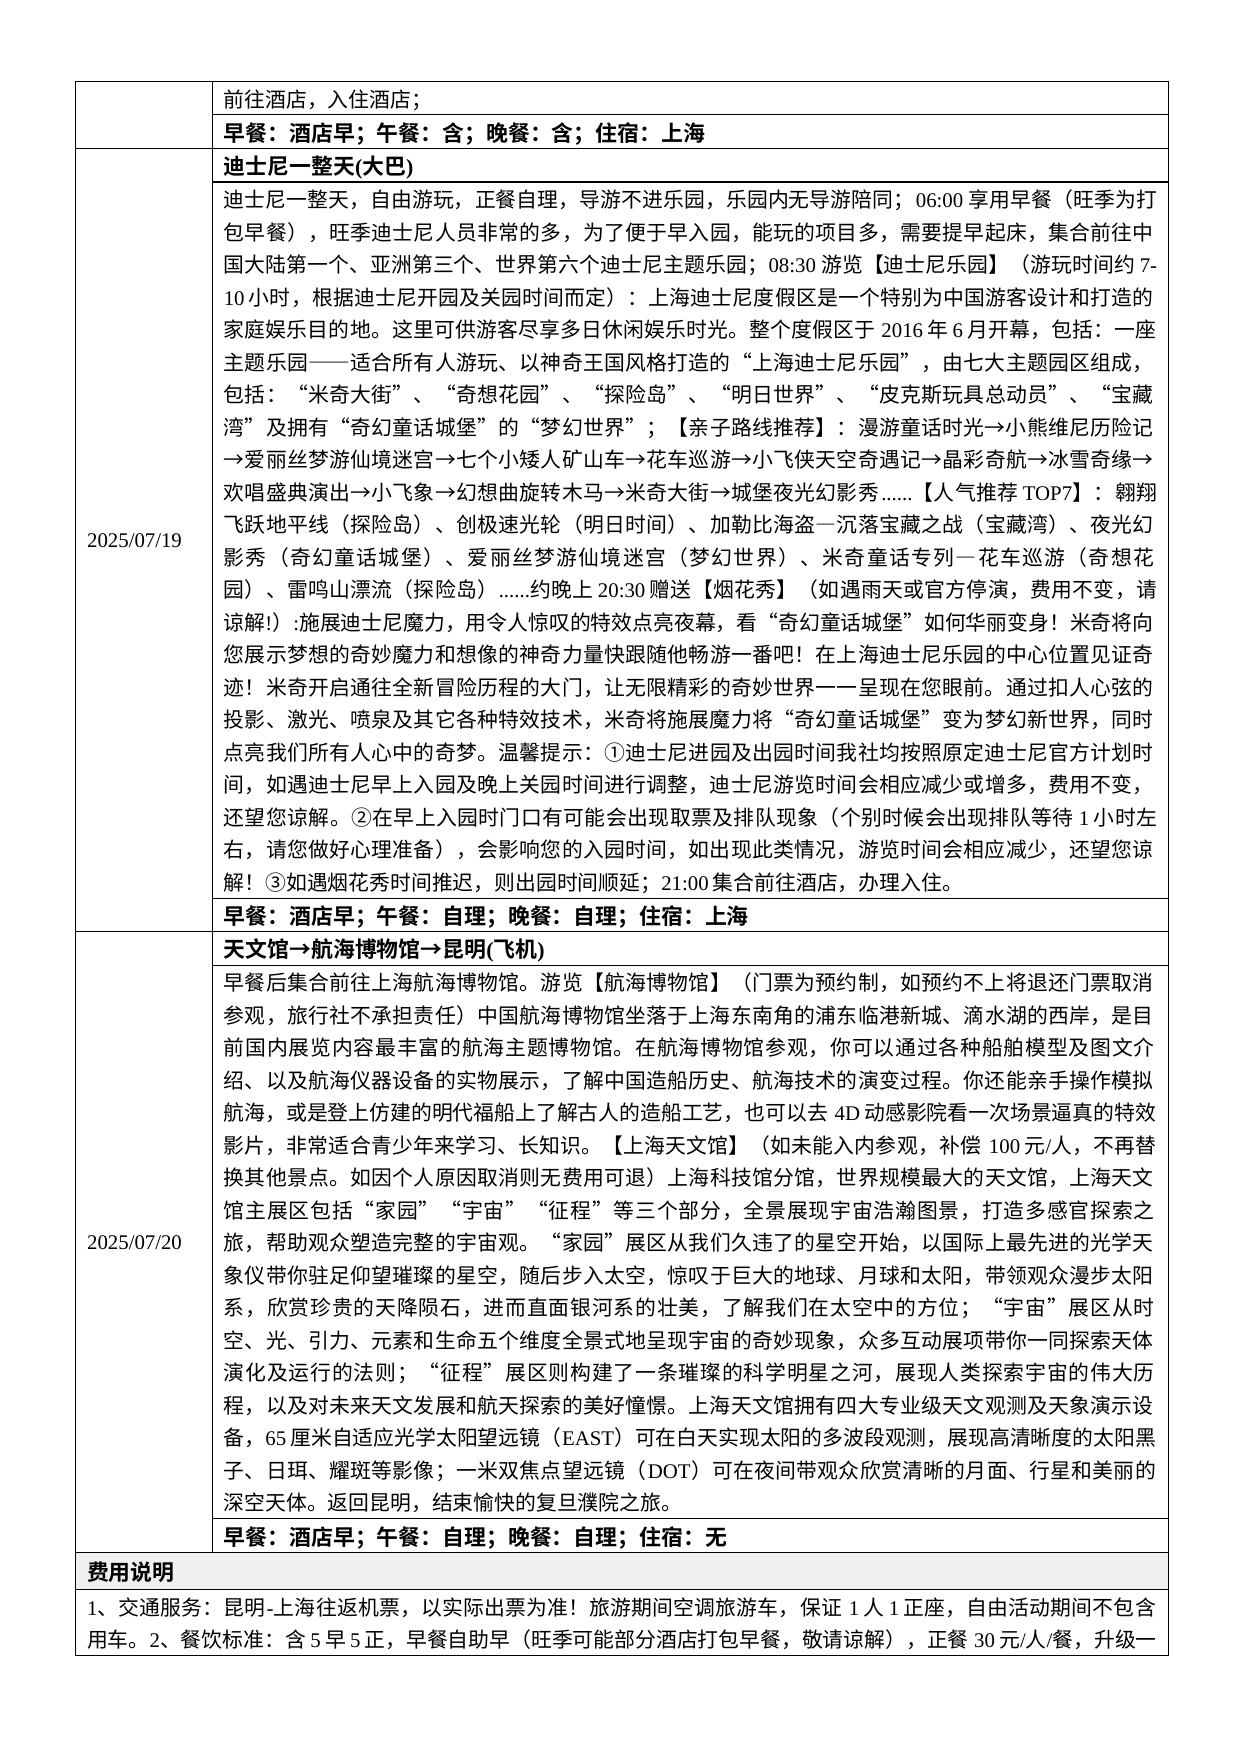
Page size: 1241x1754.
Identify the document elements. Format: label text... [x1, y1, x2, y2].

table_cell 迪士尼一整天，自由游玩，正餐自理，导游不进乐园，乐园内无导游陪同；06:00 享用早餐（旺季为打包早餐），旺季迪士尼人员非常的多，为了便于早入园，能玩的项目多，需要提早起床，集合前往中国大陆第一个、亚洲第三个、世界第六个迪士尼主题乐园；08:30 游览【迪士尼乐园】（游玩时间约7-10小时，根据迪士尼开园及关园时间而定）：上海迪士尼度假区是一个特别为中国游客设计和打造的家庭娱乐目的地。这里可供游客尽享多日休闲娱乐时光。整个度假区于2016年6月开幕，包括：一座主题乐园——适合所有人游玩、以神奇王国风格打造的“上海迪士尼乐园”，由七大主题园区组成，包括：“米奇大街”、“奇想花园”、“探险岛”、“明日世界”、“皮克斯玩具总动员”、“宝藏湾”及拥有“奇幻童话城堡”的“梦幻世界”；【亲子路线推荐】：漫游童话时光→小熊维尼历险记→爱丽丝梦游仙境迷宫→七个小矮人矿山车→花车巡游→小飞侠天空奇遇记→晶彩奇航→冰雪奇缘→欢唱盛典演出→小飞象→幻想曲旋转木马→米奇大街→城堡夜光幻影秀......【人气推荐TOP7】：翱翔飞跃地平线（探险岛）、创极速光轮（明日时间）、加勒比海盗—沉落宝藏之战（宝藏湾）、夜光幻影秀（奇幻童话城堡）、爱丽丝梦游仙境迷宫（梦幻世界）、米奇童话专列—花车巡游（奇想花园）、雷鸣山漂流（探险岛）......约晚上20:30赠送【烟花秀】（如遇雨天或官方停演，费用不变，请谅解!）:施展迪士尼魔力，用令人惊叹的特效点亮夜幕，看“奇幻童话城堡”如何华丽变身！米奇将向您展示梦想的奇妙魔力和想像的神奇力量快跟随他畅游一番吧！在上海迪士尼乐园的中心位置见证奇迹！米奇开启通往全新冒险历程的大门，让无限精彩的奇妙世界一一呈现在您眼前。通过扣人心弦的投影、激光、喷泉及其它各种特效技术，米奇将施展魔力将“奇幻童话城堡”变为梦幻新世界，同时点亮我们所有人心中的奇梦。温馨提示：①迪士尼进园及出园时间我社均按照原定迪士尼官方计划时间，如遇迪士尼早上入园及晚上关园时间进行调整，迪士尼游览时间会相应减少或增多，费用不变，还望您谅解。②在早上入园时门口有可能会出现取票及排队现象（个别时候会出现排队等待1小时左右，请您做好心理准备），会影响您的入园时间，如出现此类情况，游览时间会相应减少，还望您谅解！③如遇烟花秀时间推迟，则出园时间顺延；21:00集合前往酒店，办理入住。 [213, 183, 1168, 897]
table_cell 2025/07/19 [76, 149, 212, 931]
table_cell 天文馆→航海博物馆→昆明(飞机) [213, 932, 1168, 964]
table_cell 2025/07/20 [76, 932, 212, 1552]
table_cell 早餐：酒店早；午餐：含；晚餐：含；住宿：上海 [213, 115, 1168, 148]
table_cell 迪士尼一整天(大巴) [213, 149, 1168, 181]
table_cell 早餐：酒店早；午餐：自理；晚餐：自理；住宿：无 [213, 1519, 1168, 1552]
table_cell 早餐后集合前往上海航海博物馆。游览【航海博物馆】（门票为预约制，如预约不上将退还门票取消参观，旅行社不承担责任）中国航海博物馆坐落于上海东南角的浦东临港新城、滴水湖的西岸，是目前国内展览内容最丰富的航海主题博物馆。在航海博物馆参观，你可以通过各种船舶模型及图文介绍、以及航海仪器设备的实物展示，了解中国造船历史、航海技术的演变过程。你还能亲手操作模拟航海，或是登上仿建的明代福船上了解古人的造船工艺，也可以去4D动感影院看一次场景逼真的特效影片，非常适合青少年来学习、长知识。【上海天文馆】（如未能入内参观，补偿100元/人，不再替换其他景点。如因个人原因取消则无费用可退）上海科技馆分馆，世界规模最大的天文馆，上海天文馆主展区包括“家园”“宇宙”“征程”等三个部分，全景展现宇宙浩瀚图景，打造多感官探索之旅，帮助观众塑造完整的宇宙观。“家园”展区从我们久违了的星空开始，以国际上最先进的光学天象仪带你驻足仰望璀璨的星空，随后步入太空，惊叹于巨大的地球、月球和太阳，带领观众漫步太阳系，欣赏珍贵的天降陨石，进而直面银河系的壮美，了解我们在太空中的方位；“宇宙”展区从时空、光、引力、元素和生命五个维度全景式地呈现宇宙的奇妙现象，众多互动展项带你一同探索天体演化及运行的法则；“征程”展区则构建了一条璀璨的科学明星之河，展现人类探索宇宙的伟大历程，以及对未来天文发展和航天探索的美好憧憬。上海天文馆拥有四大专业级天文观测及天象演示设备，65厘米自适应光学太阳望远镜（EAST）可在白天实现太阳的多波段观测，展现高清晰度的太阳黑子、日珥、耀斑等影像；一米双焦点望远镜（DOT）可在夜间带观众欣赏清晰的月面、行星和美丽的深空天体。返回昆明，结束愉快的复旦濮院之旅。 [213, 966, 1168, 1518]
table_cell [76, 1590, 1168, 1655]
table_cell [213, 82, 1168, 114]
table_cell 费用说明 [76, 1553, 1168, 1589]
table_cell 早餐：酒店早；午餐：自理；晚餐：自理；住宿：上海 [213, 899, 1168, 931]
